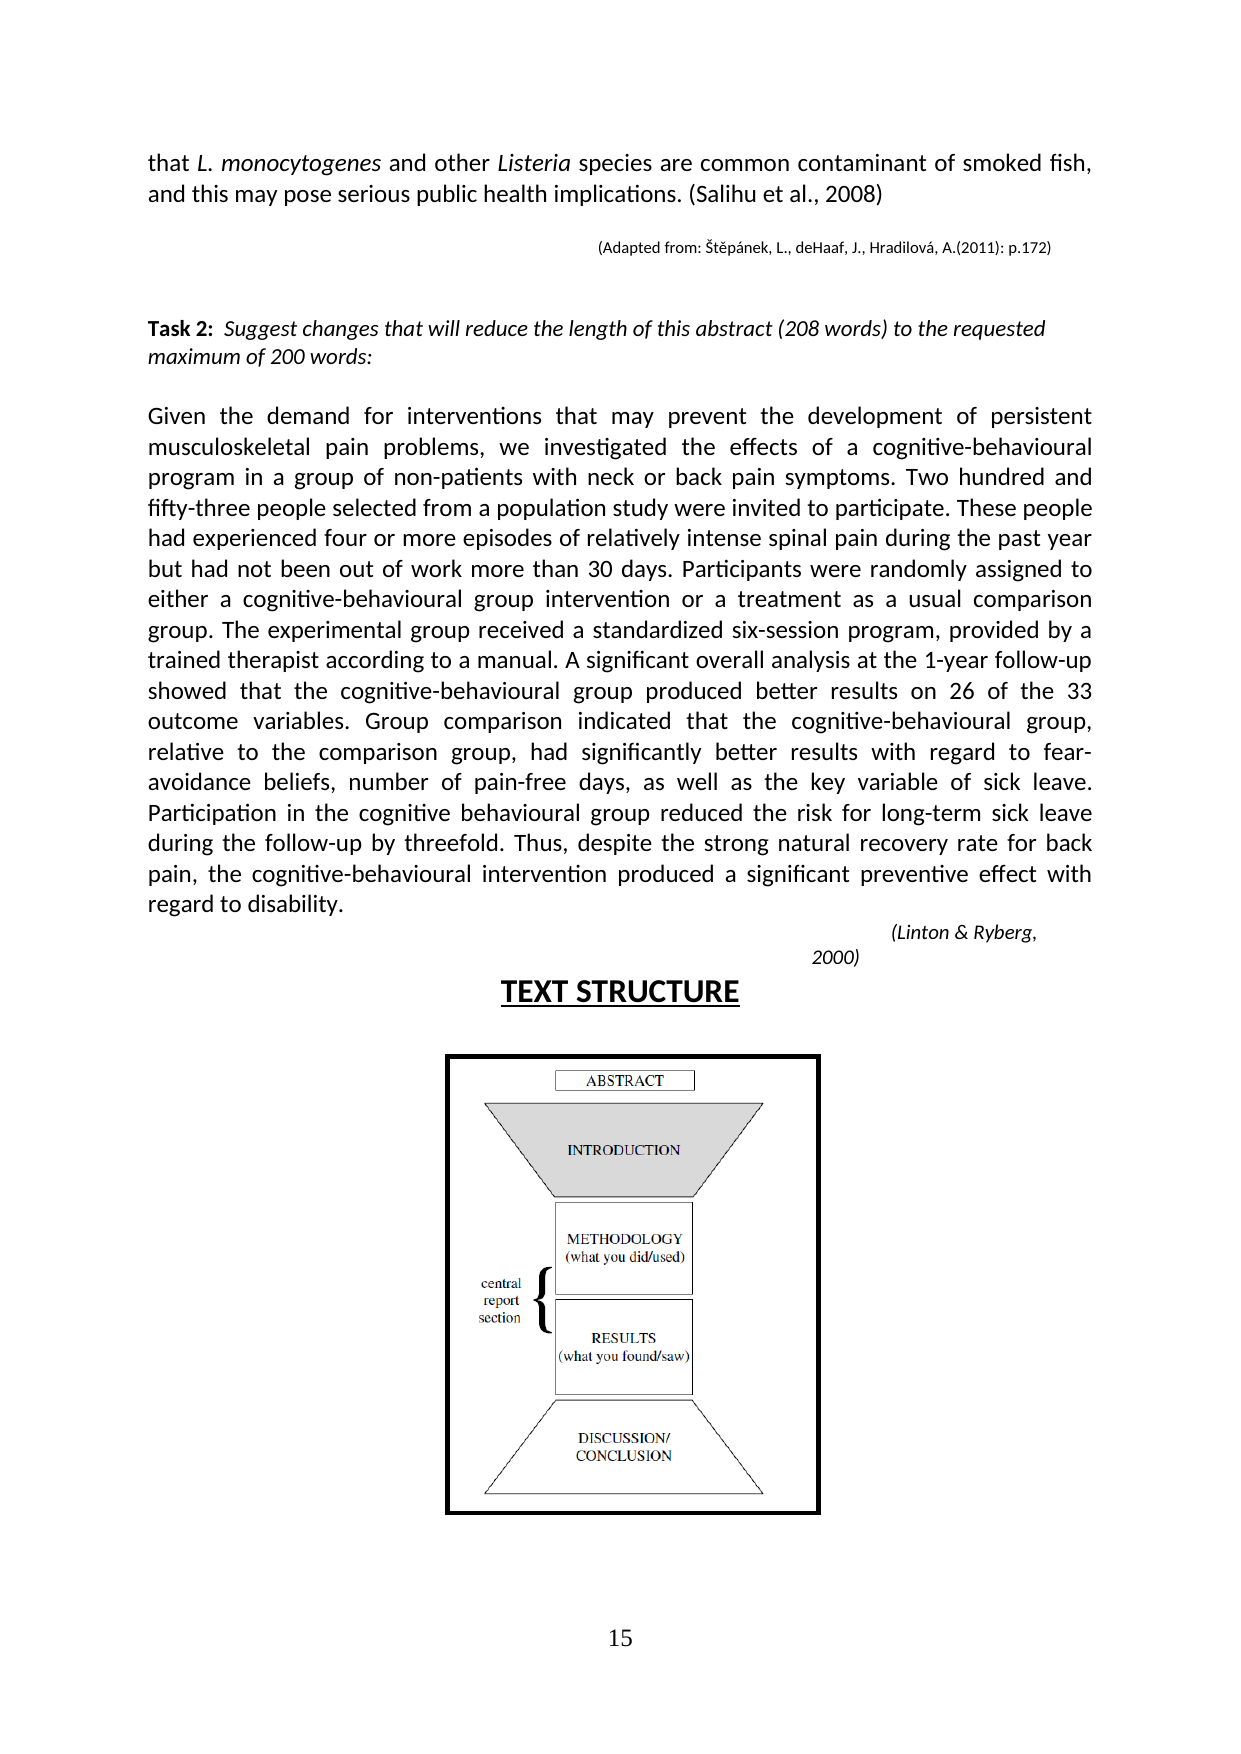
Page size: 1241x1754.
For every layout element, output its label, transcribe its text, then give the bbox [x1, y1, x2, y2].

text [148, 148, 1093, 209]
picture [462, 1063, 787, 1499]
text (Adapted from: Štěpánek, L., deHaaf, J., Hradilová, A.(2011): p.172) [590, 237, 1093, 258]
text TEXT STRUCTURE [148, 970, 1093, 1011]
text Task 2: Suggest changes that will reduce the length of this abstract (208 words) to the requested maximum of 200 words: [148, 314, 1093, 370]
text (Linton & Ryberg, 2000) [811, 919, 1093, 970]
text Given the demand for interventions that may prevent the development of persistent musculoskeletal pain problems, we investigated the effects of a cognitive-behavioural program in a group of non-patients with neck or back pain symptoms. Two hundred and fifty-three people selected from a population study were invited to participate. These people had experienced four or more episodes of relatively intense spinal pain during the past year but had not been out of work more than 30 days. Participants were randomly assigned to either a cognitive-behavioural group intervention or a treatment as a usual comparison group. The experimental group received a standardized six-session program, provided by a trained therapist according to a manual. A significant overall analysis at the 1-year follow-up showed that the cognitive-behavioural group produced better results on 26 of the 33 outcome variables. Group comparison indicated that the cognitive-behavioural group, relative to the comparison group, had significantly better results with regard to fear-avoidance beliefs, number of pain-free days, as well as the key variable of sick leave. Participation in the cognitive behavioural group reduced the risk for long-term sick leave during the follow-up by threefold. Thus, despite the strong natural recovery rate for back pain, the cognitive-behavioural intervention produced a significant preventive effect with regard to disability. [148, 400, 1093, 919]
